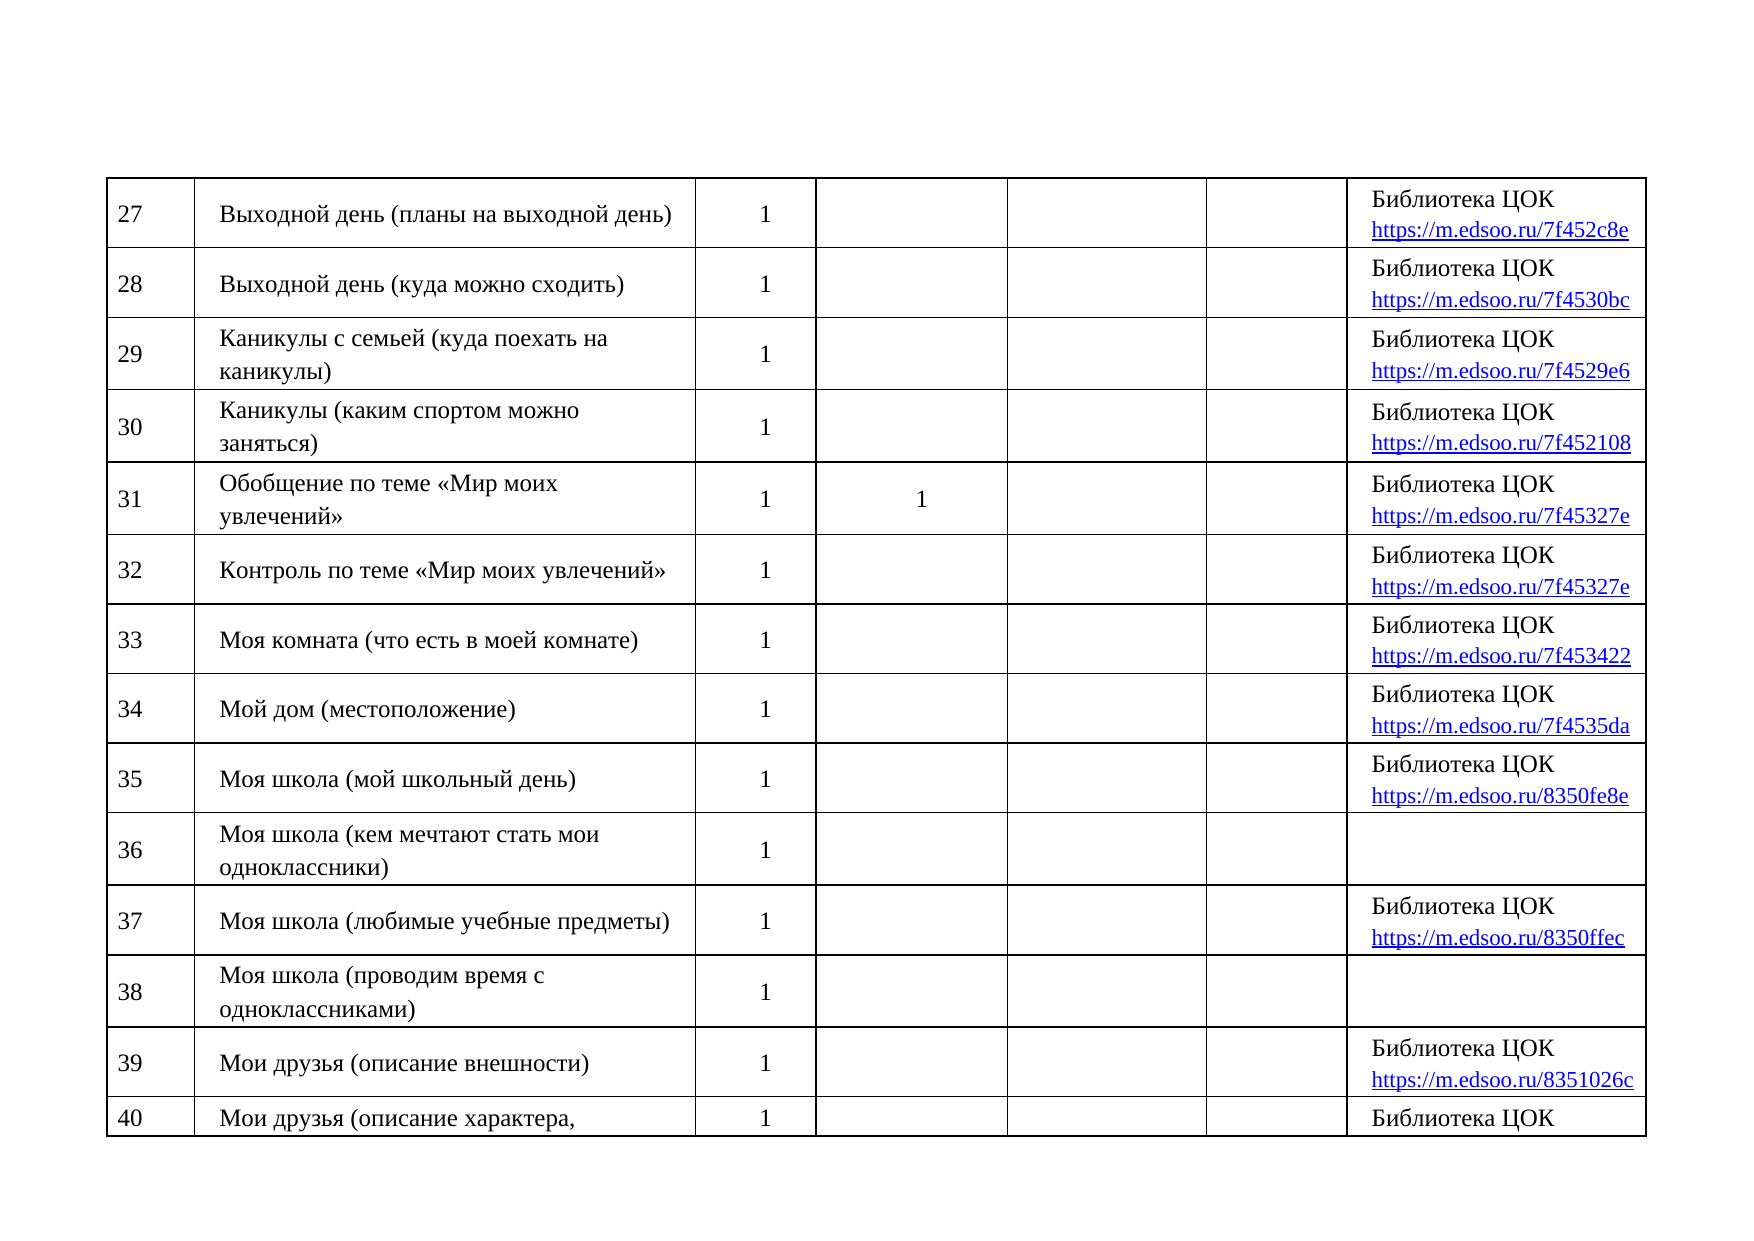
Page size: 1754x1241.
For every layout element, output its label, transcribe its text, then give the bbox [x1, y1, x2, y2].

table_cell [1008, 813, 1206, 884]
table_cell Библиотека ЦОК https://m.edsoo.ru/7f4535da [1348, 674, 1645, 742]
table_cell [1008, 248, 1206, 316]
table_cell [1348, 1097, 1645, 1135]
table_cell [817, 535, 1007, 603]
table_cell [1207, 956, 1346, 1026]
table_cell 35 [108, 744, 194, 812]
table_cell [1207, 318, 1346, 389]
table_cell 1 [817, 463, 1007, 533]
table_cell [1008, 1097, 1206, 1135]
table_cell 1 [696, 674, 815, 742]
table_cell [817, 390, 1007, 461]
table_cell 29 [108, 318, 194, 389]
table_cell [1008, 318, 1206, 389]
table_cell Библиотека ЦОК https://m.edsoo.ru/8351026c [1348, 1028, 1645, 1096]
table_cell Выходной день (куда можно сходить) [195, 248, 695, 316]
table_cell Мой дом (местоположение) [195, 674, 695, 742]
table_cell 1 [696, 1097, 815, 1135]
table_cell [1008, 744, 1206, 812]
table_cell 1 [696, 1028, 815, 1096]
table_cell [817, 605, 1007, 673]
table_cell [1207, 535, 1346, 603]
table_cell [1207, 813, 1346, 884]
table_cell Контроль по теме «Мир моих увлечений» [195, 535, 695, 603]
table_cell 1 [696, 813, 815, 884]
table_cell [1008, 956, 1206, 1026]
table_cell Библиотека ЦОК https://m.edsoo.ru/7f4530bc [1348, 248, 1645, 316]
table_cell [1008, 179, 1206, 247]
table_cell [1207, 674, 1346, 742]
table_cell [1008, 390, 1206, 461]
table_cell Библиотека ЦОК https://m.edsoo.ru/8350fe8e [1348, 744, 1645, 812]
table_cell 31 [108, 463, 194, 533]
table_cell [817, 318, 1007, 389]
table_cell [1207, 1097, 1346, 1135]
table_cell Моя школа (любимые учебные предметы) [195, 886, 695, 954]
table_cell Моя школа (кем мечтают стать мои одноклассники) [195, 813, 695, 884]
table_cell 1 [696, 605, 815, 673]
table_cell [817, 1028, 1007, 1096]
table_cell 1 [696, 535, 815, 603]
table_cell [1008, 674, 1206, 742]
table_cell Библиотека ЦОК https://m.edsoo.ru/7f452108 [1348, 390, 1645, 461]
table_cell 40 [108, 1097, 194, 1135]
table_cell [1207, 1028, 1346, 1096]
table_cell Библиотека ЦОК https://m.edsoo.ru/7f45327e [1348, 535, 1645, 603]
table_cell 1 [696, 179, 815, 247]
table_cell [195, 1097, 695, 1135]
table_cell [817, 674, 1007, 742]
table_cell 27 [108, 179, 194, 247]
table_cell 34 [108, 674, 194, 742]
table_cell 1 [696, 318, 815, 389]
table_cell 36 [108, 813, 194, 884]
table_cell [1207, 248, 1346, 316]
table_cell 38 [108, 956, 194, 1026]
table_cell [817, 248, 1007, 316]
table_cell [1008, 463, 1206, 533]
table_cell 1 [696, 463, 815, 533]
table_cell [1008, 535, 1206, 603]
table_cell [1348, 813, 1645, 884]
table_cell Обобщение по теме «Мир моих увлечений» [195, 463, 695, 533]
table_cell [817, 813, 1007, 884]
table_cell Моя комната (что есть в моей комнате) [195, 605, 695, 673]
table_cell Мои друзья (описание внешности) [195, 1028, 695, 1096]
table_cell Библиотека ЦОК https://m.edsoo.ru/7f452c8e [1348, 179, 1645, 247]
table_cell 1 [696, 744, 815, 812]
table_cell 1 [696, 248, 815, 316]
table_cell [817, 886, 1007, 954]
table_cell [1207, 886, 1346, 954]
table_cell Моя школа (мой школьный день) [195, 744, 695, 812]
table_cell 37 [108, 886, 194, 954]
table_cell [1348, 956, 1645, 1026]
table_cell Выходной день (планы на выходной день) [195, 179, 695, 247]
table_cell [1008, 886, 1206, 954]
table_cell [1207, 179, 1346, 247]
table_cell [1207, 605, 1346, 673]
table_cell 1 [696, 390, 815, 461]
table_cell [817, 744, 1007, 812]
table_cell Библиотека ЦОК https://m.edsoo.ru/8350ffec [1348, 886, 1645, 954]
table_cell Библиотека ЦОК https://m.edsoo.ru/7f453422 [1348, 605, 1645, 673]
table_cell [817, 1097, 1007, 1135]
table_cell [1207, 390, 1346, 461]
table_cell 28 [108, 248, 194, 316]
table_cell Моя школа (проводим время с одноклассниками) [195, 956, 695, 1026]
table_cell 1 [696, 956, 815, 1026]
table_cell Библиотека ЦОК https://m.edsoo.ru/7f4529e6 [1348, 318, 1645, 389]
table_cell 39 [108, 1028, 194, 1096]
table_cell Каникулы с семьей (куда поехать на каникулы) [195, 318, 695, 389]
table_cell [1207, 744, 1346, 812]
table_cell 30 [108, 390, 194, 461]
table_cell [817, 179, 1007, 247]
table_cell [1008, 1028, 1206, 1096]
table_cell [817, 956, 1007, 1026]
table_cell [1008, 605, 1206, 673]
table_cell Библиотека ЦОК https://m.edsoo.ru/7f45327e [1348, 463, 1645, 533]
table_cell 32 [108, 535, 194, 603]
table_cell 1 [696, 886, 815, 954]
table_cell Каникулы (каким спортом можно заняться) [195, 390, 695, 461]
table_cell [1207, 463, 1346, 533]
table_cell 33 [108, 605, 194, 673]
